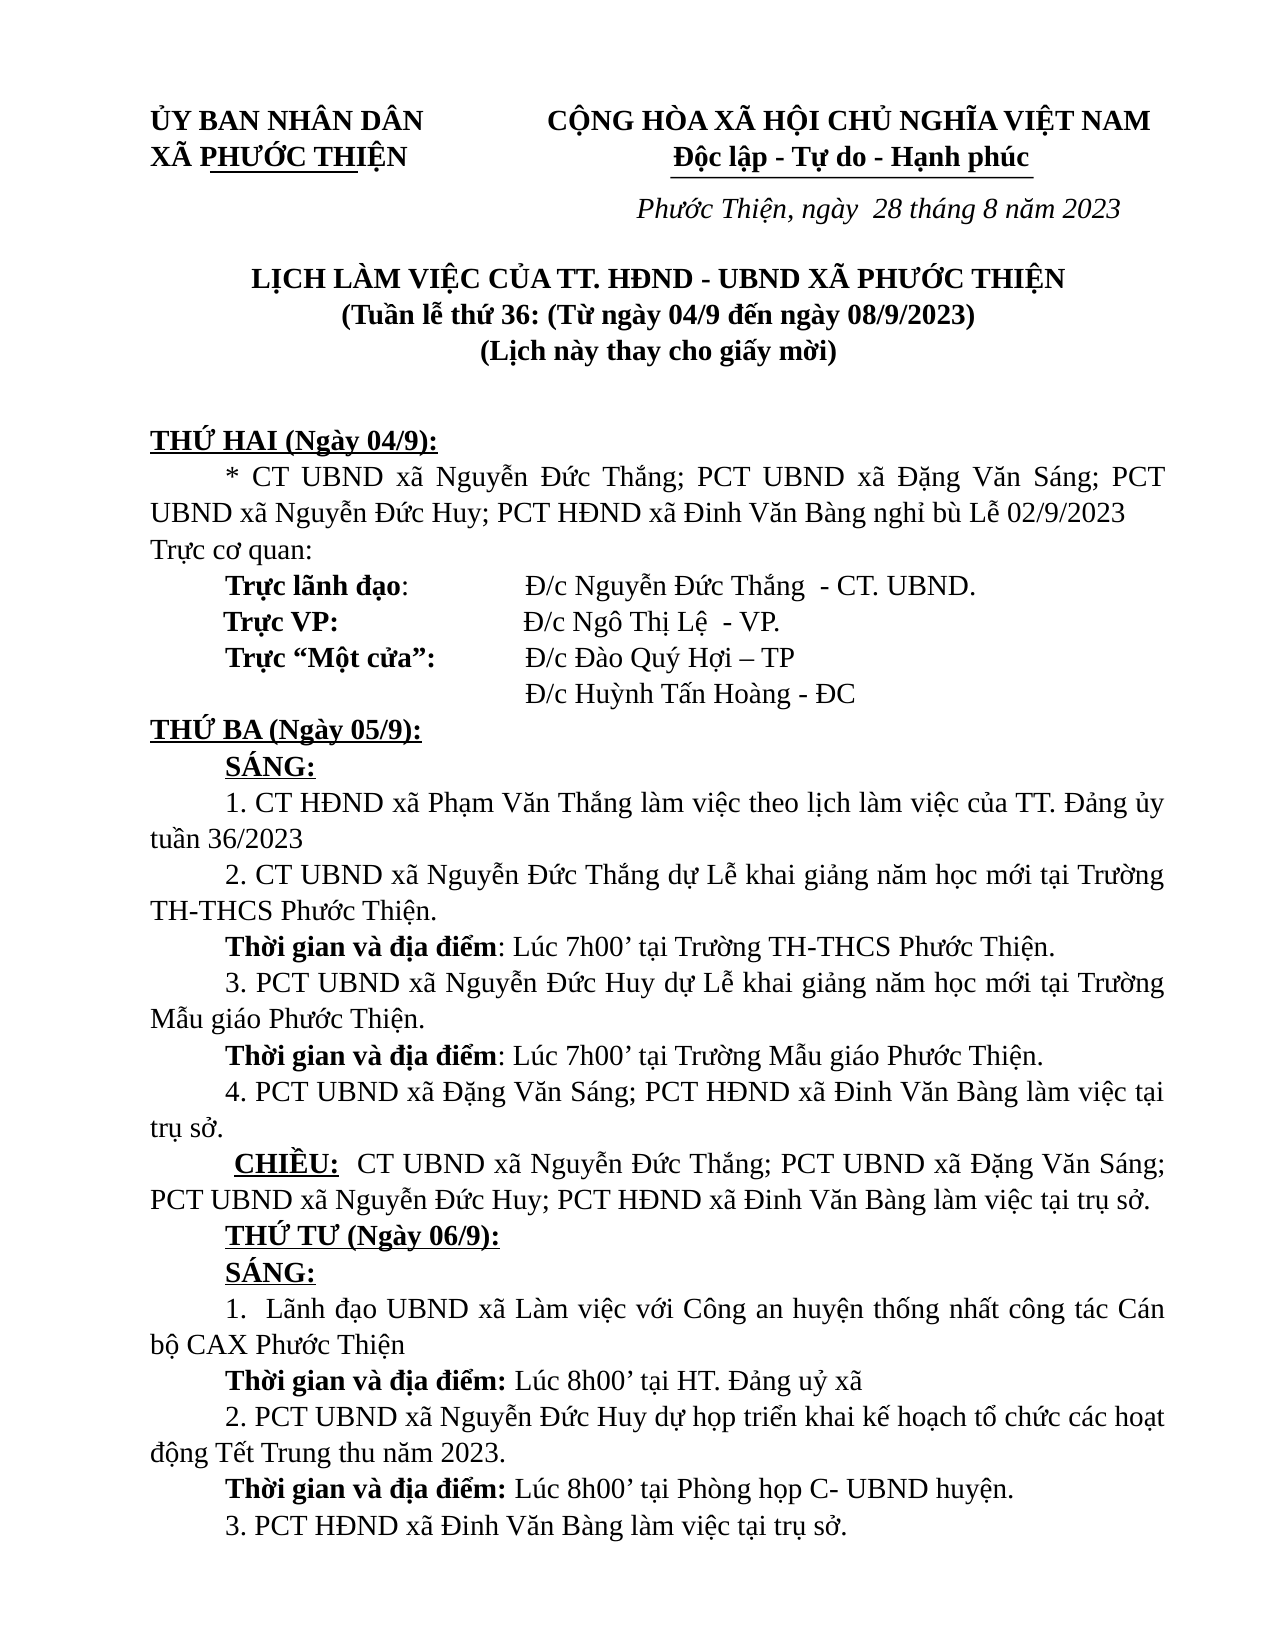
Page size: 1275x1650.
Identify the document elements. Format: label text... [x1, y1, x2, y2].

text Thời gian và địa điểm: Lúc 7h00’ tại Trường Mẫu giáo Phước Thiện. [150, 1038, 1167, 1071]
text CHIỀU: CT UBND xã Nguyễn Đức Thắng; PCT UBND xã Đặng Văn Sáng; PCT UBND xã Nguyễn Đức Huy; PCT HĐND xã Đinh Văn Bàng làm việc tại trụ sở. [150, 1146, 1167, 1216]
text (Tuần lễ thứ 36: (Từ ngày 04/9 đến ngày 08/9/2023) [150, 297, 1167, 330]
text 1. CT HĐND xã Phạm Văn Thắng làm việc theo lịch làm việc của TT. Đảng ủy tuần 36/2023 [150, 785, 1167, 854]
text Thời gian và địa điểm: Lúc 8h00’ tại HT. Đảng uỷ xã [150, 1363, 1167, 1397]
text * CT UBND xã Nguyễn Đức Thắng; PCT UBND xã Đặng Văn Sáng; PCT UBND xã Nguyễn Đức Huy; PCT HĐND xã Đinh Văn Bàng nghỉ bù Lễ 02/9/2023 [150, 459, 1167, 529]
text Trực VP: Đ/c Ngô Thị Lệ - VP. [150, 604, 1167, 638]
text SÁNG: [150, 1255, 1167, 1288]
text ỦY BAN NHÂN DÂN CỘNG HÒA XÃ HỘI CHỦ NGHĨA VIỆT NAM [150, 103, 1167, 137]
text Trực “Một cửa”: Đ/c Đào Quý Hợi – TP [150, 640, 1167, 674]
text THỨ BA (Ngày 05/9): [150, 712, 1167, 746]
text XÃ PHƯỚC THIỆN Độc lập - Tự do - Hạnh phúc [150, 139, 1167, 173]
text Thời gian và địa điểm: Lúc 7h00’ tại Trường TH-THCS Phước Thiện. [150, 929, 1167, 963]
text Phước Thiện, ngày 28 tháng 8 năm 2023 [150, 191, 1167, 225]
text (Lịch này thay cho giấy mời) [150, 333, 1167, 367]
text 3. PCT UBND xã Nguyễn Đức Huy dự Lễ khai giảng năm học mới tại Trường Mẫu giáo Phước Thiện. [150, 966, 1167, 1035]
text THỨ TƯ (Ngày 06/9): [150, 1218, 1167, 1252]
text THỨ HAI (Ngày 04/9): [150, 423, 1167, 457]
text Thời gian và địa điểm: Lúc 8h00’ tại Phòng họp C- UBND huyện. [150, 1472, 1167, 1505]
text 2. CT UBND xã Nguyễn Đức Thắng dự Lễ khai giảng năm học mới tại Trường TH-THCS Phước Thiện. [150, 857, 1167, 927]
text Trực lãnh đạo: Đ/c Nguyễn Đức Thắng - CT. UBND. [150, 568, 1167, 601]
text Đ/c Huỳnh Tấn Hoàng - ĐC [150, 676, 1167, 710]
text 2. PCT UBND xã Nguyễn Đức Huy dự họp triển khai kế hoạch tổ chức các hoạt động Tết Trung thu năm 2023. [150, 1399, 1167, 1469]
text 1. Lãnh đạo UBND xã Làm việc với Công an huyện thống nhất công tác Cán bộ CAX Phước Thiện [150, 1291, 1167, 1361]
text 3. PCT HĐND xã Đinh Văn Bàng làm việc tại trụ sở. [150, 1508, 1167, 1541]
text 4. PCT UBND xã Đặng Văn Sáng; PCT HĐND xã Đinh Văn Bàng làm việc tại trụ sở. [150, 1074, 1167, 1144]
text LỊCH LÀM VIỆC CỦA TT. HĐND - UBND XÃ PHƯỚC THIỆN [150, 261, 1167, 294]
text SÁNG: [150, 749, 1167, 782]
text Trực cơ quan: [150, 532, 1167, 565]
